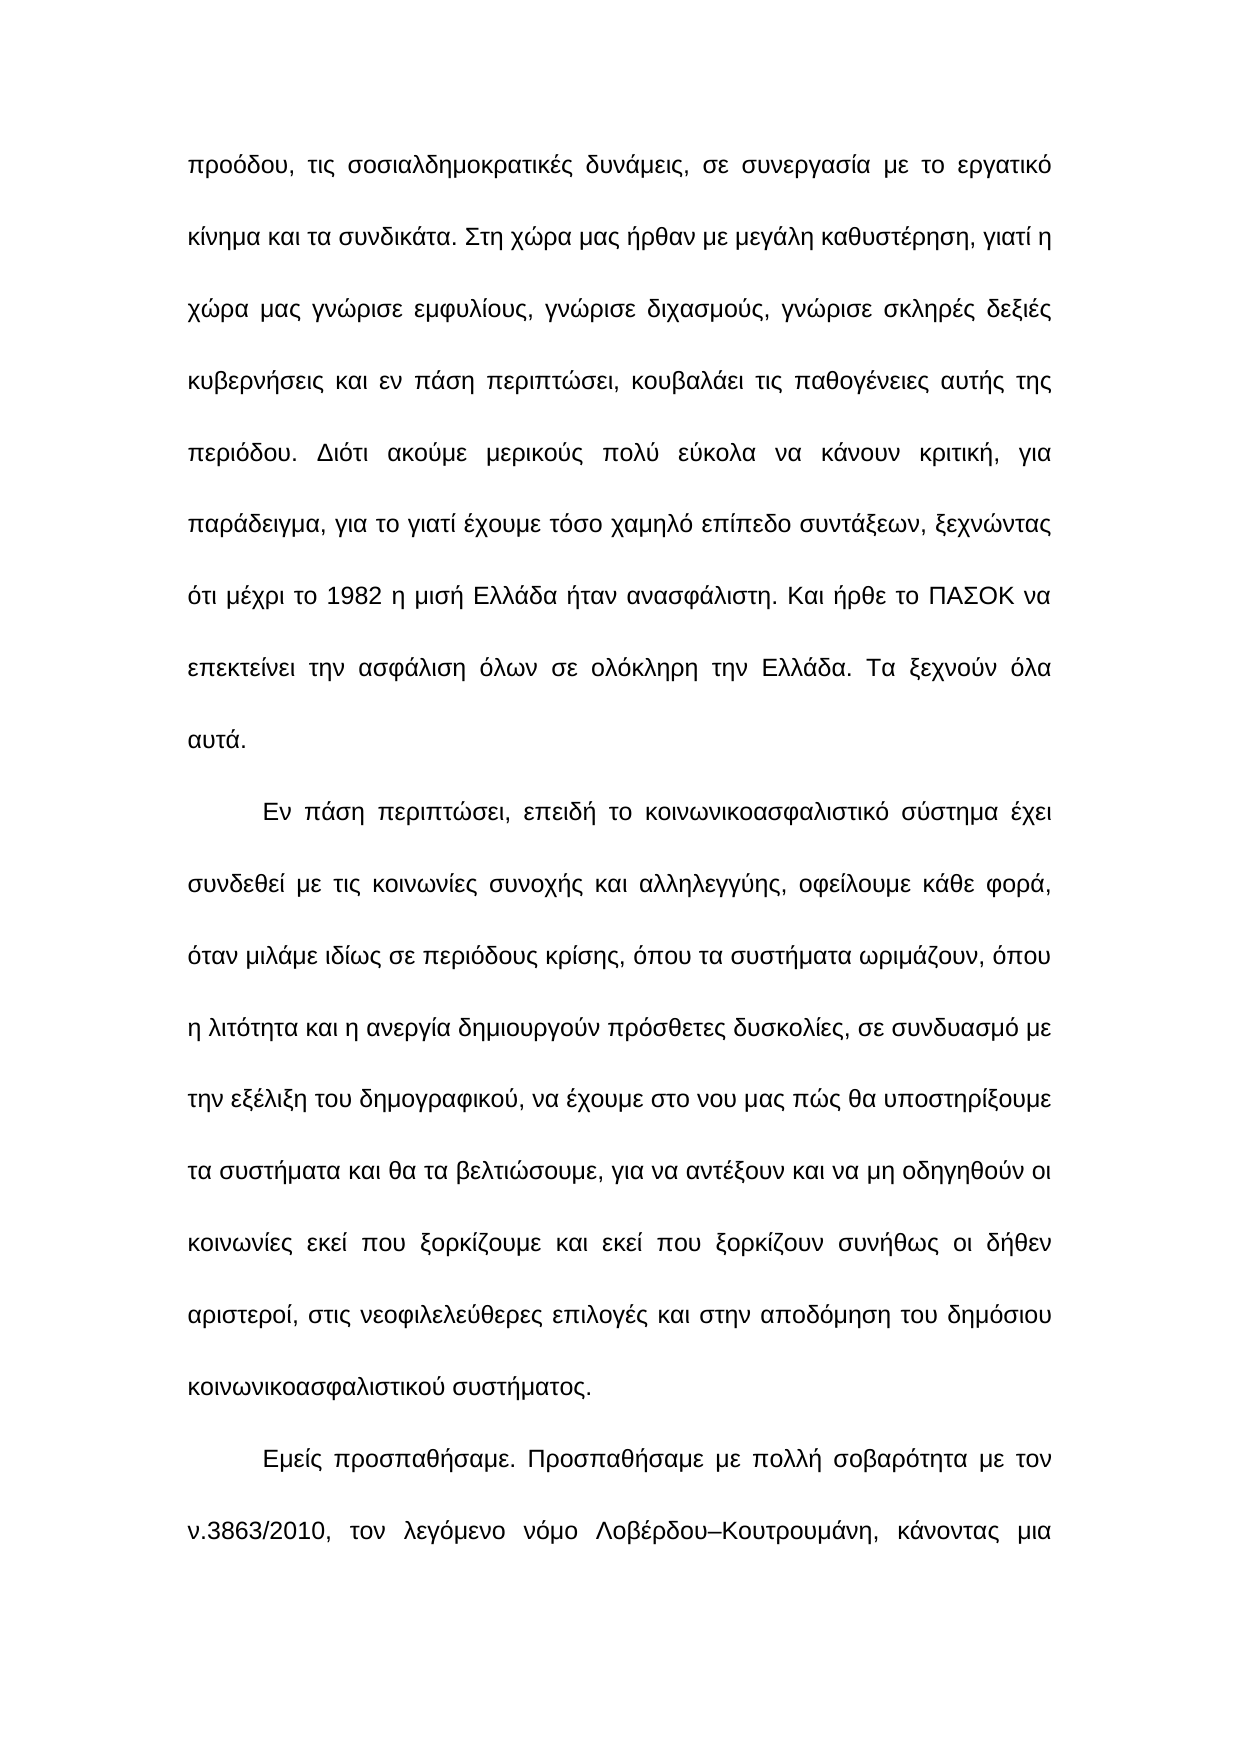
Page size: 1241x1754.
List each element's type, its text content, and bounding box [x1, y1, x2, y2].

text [187, 150, 1053, 754]
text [187, 1444, 1053, 1544]
text Εν πάση περιπτώσει, επειδή το κοινωνικοασφαλιστικό σύστημα έχει συνδεθεί με τις κοινωνίες συνοχής και αλληλεγγύης, οφείλουμε κάθε φορά, όταν μιλάμε ιδίως σε περιόδους κρίσης, όπου τα συστήματα ωριμάζουν, όπου η λιτότητα και η ανεργία δημιουργούν πρόσθετες δυσκολίες, σε συνδυασμό με την εξέλιξη του δημογραφικού, να έχουμε στο νου μας πώς θα υποστηρίξουμε τα συστήματα και θα τα βελτιώσουμε, για να αντέξουν και να μη οδηγηθούν οι κοινωνίες εκεί που ξορκίζουμε και εκεί που ξορκίζουν συνήθως οι δήθεν αριστεροί, στις νεοφιλελεύθερες επιλογές και στην αποδόμηση του δημόσιου κοινωνικοασφαλιστικού συστήματος. [187, 797, 1053, 1401]
